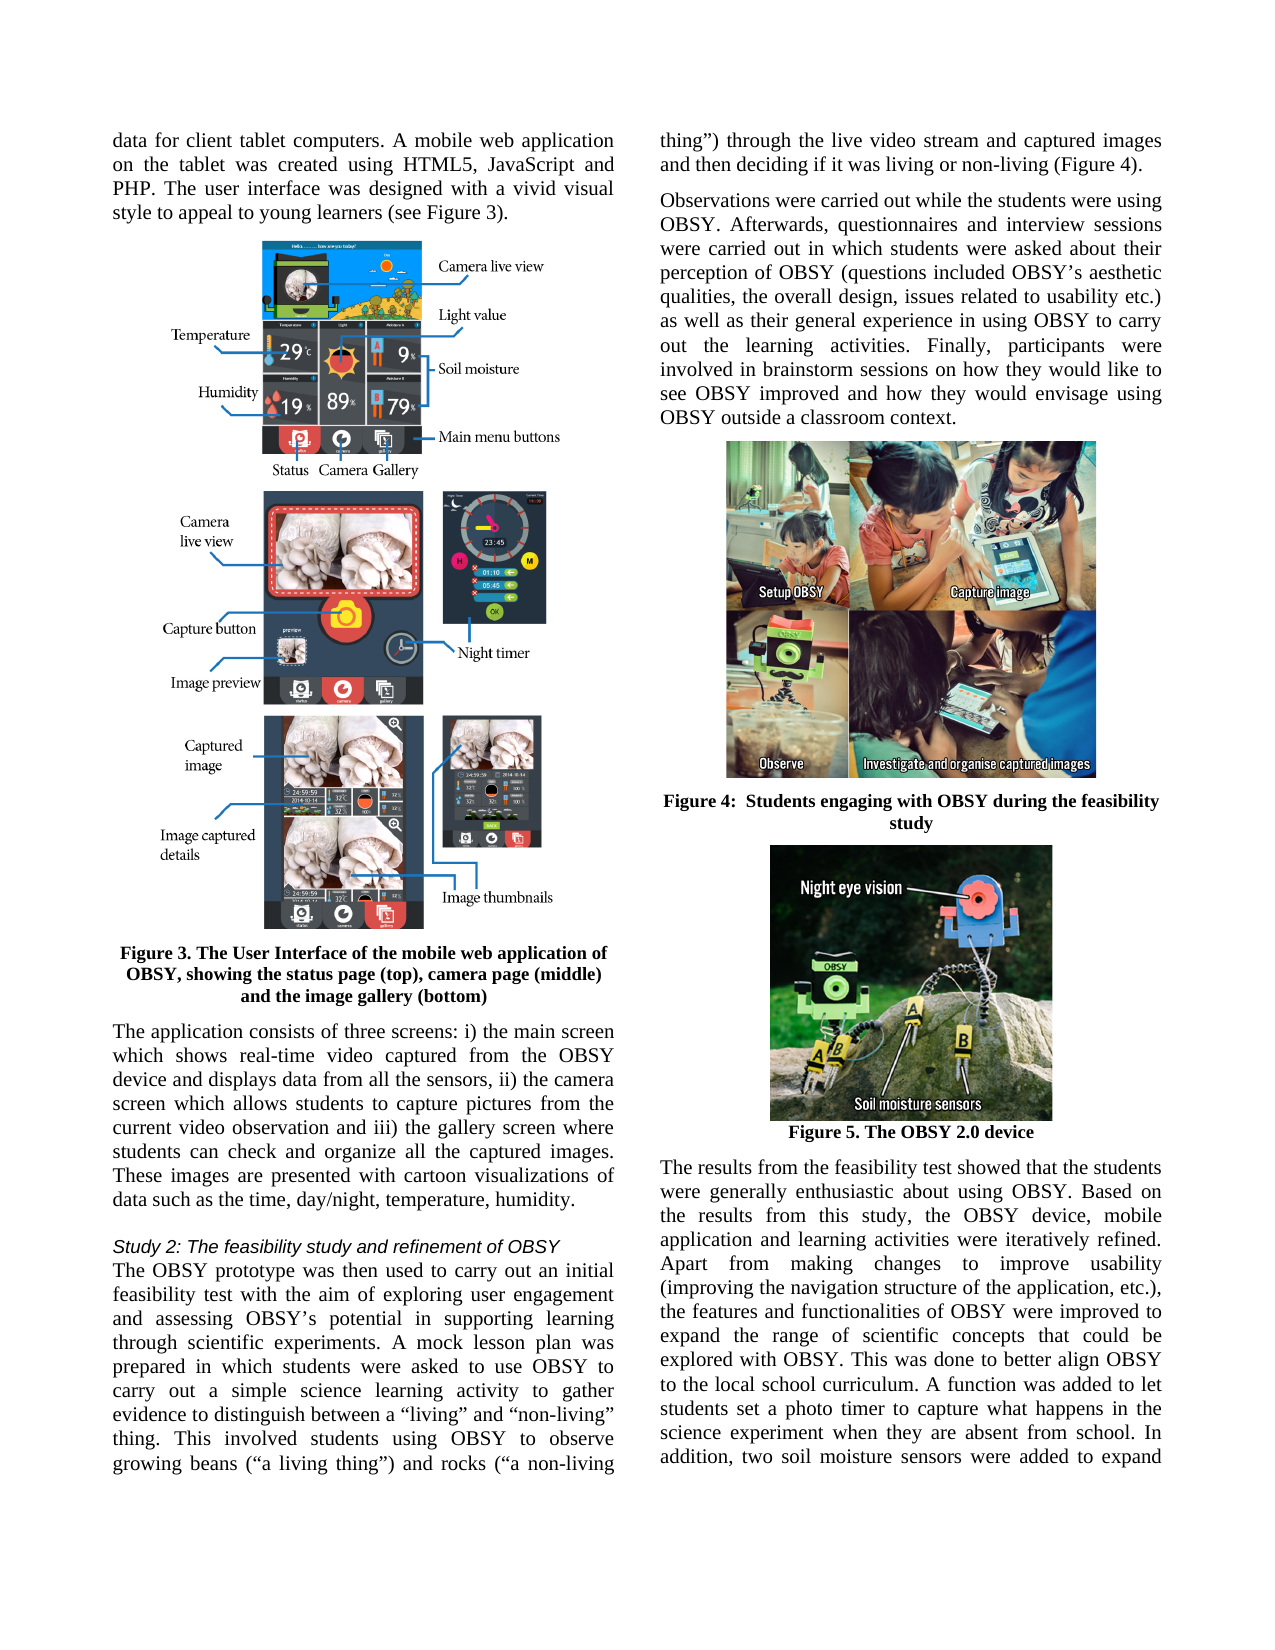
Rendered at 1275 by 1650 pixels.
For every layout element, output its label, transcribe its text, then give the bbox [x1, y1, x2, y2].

text Figure 3. The User Interface of the mobile web application of OBSY, showing the status page (top), camera page (middle) and the image gallery (bottom) [112, 942, 615, 1006]
text Study 2: The feasibility study and refinement of OBSY [112, 1236, 615, 1258]
picture [154, 236, 574, 930]
text Figure 4: Students engaging with OBSY during the feasibility study [660, 790, 1162, 833]
text The OBSY prototype was then used to carry out an initial feasibility test with the aim of exploring user engagement and assessing OBSY’s potential in supporting learning through scientific experiments. A mock lesson plan was prepared in which students were asked to use OBSY to carry out a simple science learning activity to gather evidence to distinguish between a “living” and “non-living” thing. This involved students using OBSY to observe growing beans (“a living thing”) and rocks (“a non-living thing”) through the live video stream and captured images and then deciding if it was living or non-living (Figure 4). [112, 1258, 615, 1474]
text Observations were carried out while the students were using OBSY. Afterwards, questionnaires and interview sessions were carried out in which students were asked about their perception of OBSY (questions included OBSY’s aesthetic qualities, the overall design, issues related to usability etc.) as well as their general experience in using OBSY to carry out the learning activities. Finally, participants were involved in brainstorm sessions on how they would like to see OBSY improved and how they would envisage using OBSY outside a classroom context. [660, 188, 1162, 429]
picture [770, 845, 1053, 1121]
text The application consists of three screens: i) the main screen which shows real-time video captured from the OBSY device and displays data from all the sensors, ii) the camera screen which allows students to capture pictures from the current video observation and iii) the gallery screen where students can check and organize all the captured images. These images are presented with cartoon visualizations of data such as the time, day/night, temperature, humidity. [112, 1019, 615, 1211]
picture [726, 441, 1097, 778]
